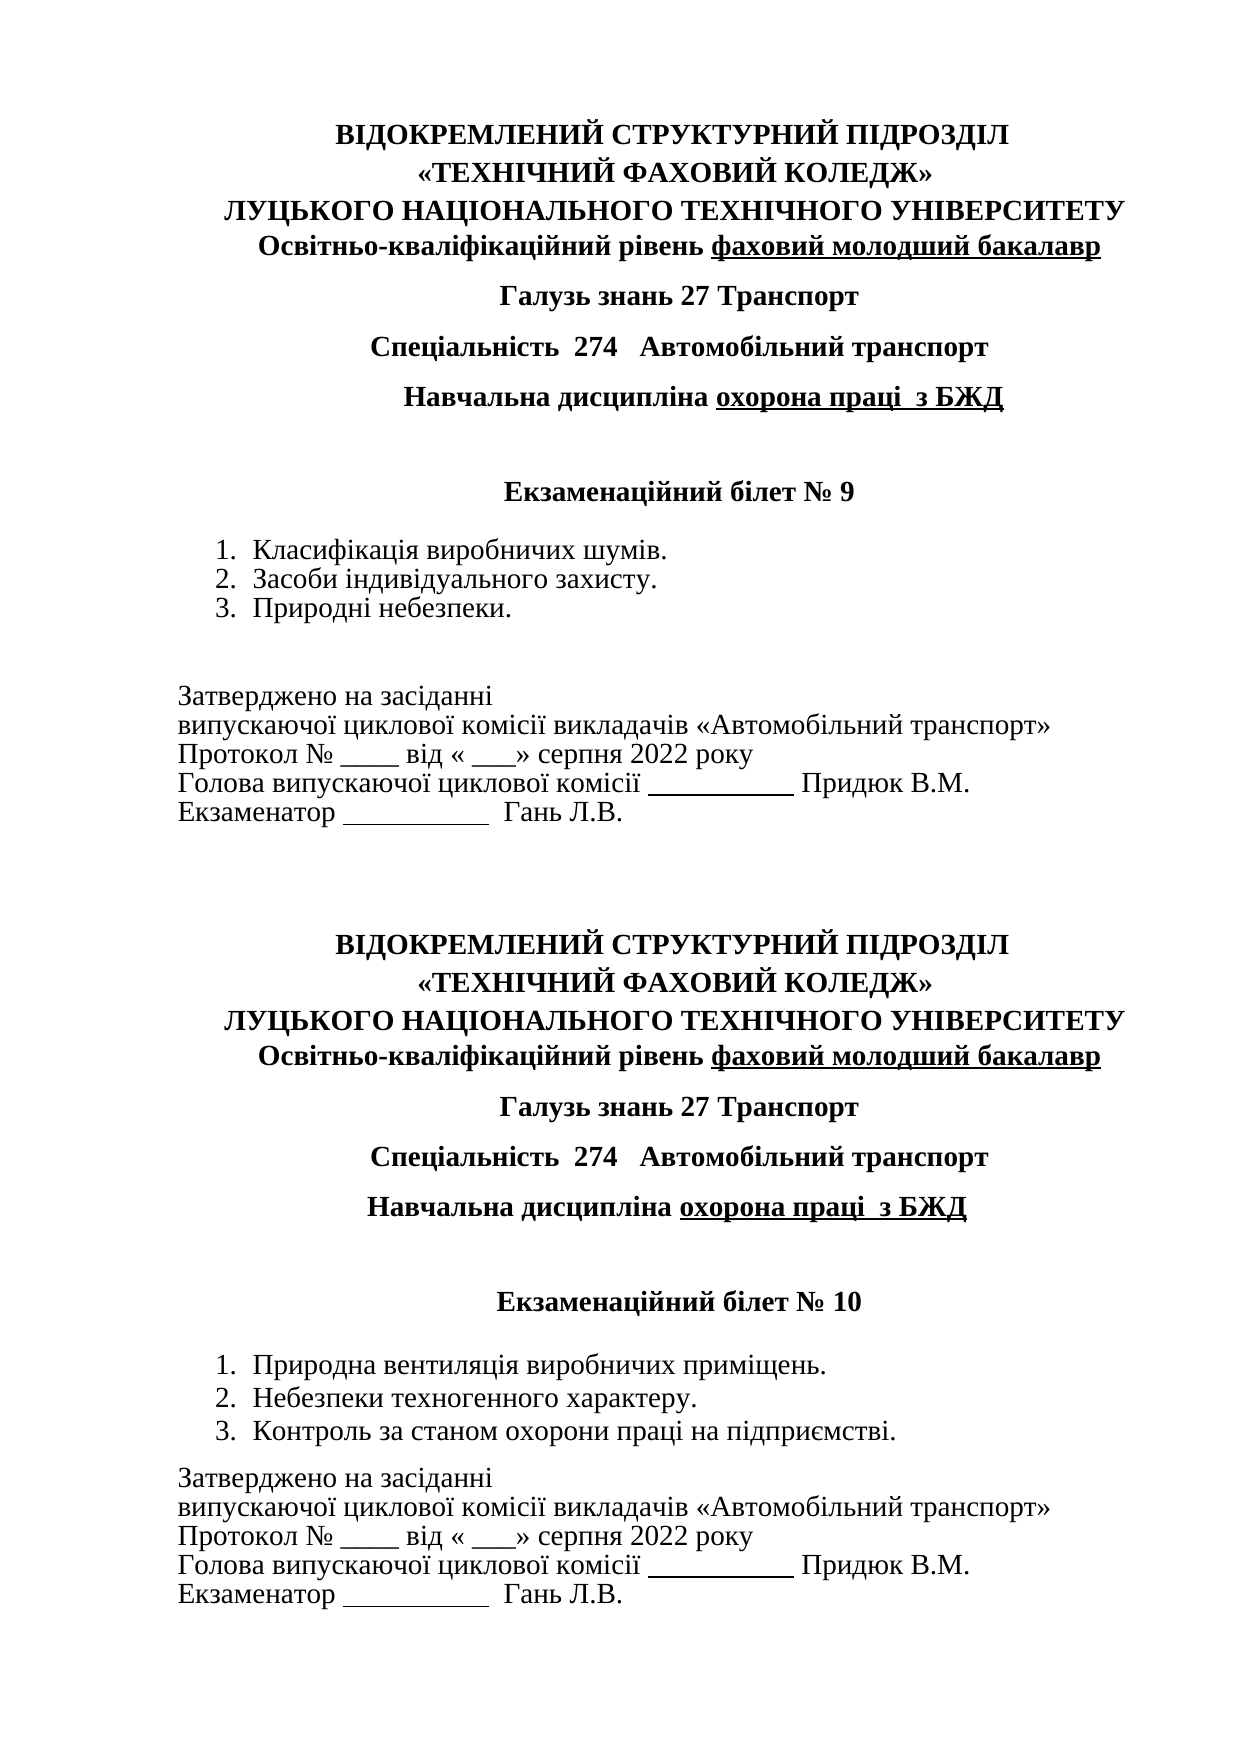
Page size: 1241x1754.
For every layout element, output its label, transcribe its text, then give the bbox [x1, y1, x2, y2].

text ЛУЦЬКОГО НАЦІОНАЛЬНОГО ТЕХНІЧНОГО УНІВЕРСИТЕТУ [177, 190, 1173, 228]
text Екзаменатор Гань Л.В. [177, 798, 1181, 828]
text випускаючої циклової комісії викладачів «Автомобільний транспорт» [177, 711, 1181, 740]
text Протокол № ____ від « ___» серпня 2022 року [177, 740, 1181, 769]
list Небезпеки техногенного характеру. [215, 1380, 1181, 1413]
text Голова випускаючої циклової комісії Придюк В.М. [177, 1551, 1181, 1581]
subtitle Спеціальність 274 Автомобільний транспорт [177, 1139, 1181, 1172]
text «ТЕХНІЧНИЙ ФАХОВИЙ КОЛЕДЖ» [177, 961, 1173, 1000]
text Голова випускаючої циклової комісії Придюк В.М. [177, 769, 1181, 798]
text ВІДОКРЕМЛЕНИЙ СТРУКТУРНИЙ ПІДРОЗДІЛ [177, 118, 1167, 151]
text Екзаменаційний білет № 10 [177, 1288, 1181, 1317]
subtitle Спеціальність 274 Автомобільний транспорт [177, 329, 1181, 362]
text «ТЕХНІЧНИЙ ФАХОВИЙ КОЛЕДЖ» [177, 151, 1173, 190]
subtitle Навчальна дисципліна охорона праці з БЖД [177, 1189, 1181, 1223]
list Природна вентиляція виробничих приміщень. [215, 1351, 1181, 1380]
text ЛУЦЬКОГО НАЦІОНАЛЬНОГО ТЕХНІЧНОГО УНІВЕРСИТЕТУ [177, 1000, 1173, 1038]
list Контроль за станом охорони праці на підприємстві. [215, 1413, 1181, 1447]
text випускаючої циклової комісії викладачів «Автомобільний транспорт» [177, 1493, 1181, 1522]
text Протокол № ____ від « ___» серпня 2022 року [177, 1522, 1181, 1551]
text ВІДОКРЕМЛЕНИЙ СТРУКТУРНИЙ ПІДРОЗДІЛ [177, 928, 1167, 961]
subtitle Галузь знань 27 Транспорт [177, 1089, 1181, 1122]
list Природні небезпеки. [215, 594, 1181, 623]
text Екзаменаційний білет № 9 [177, 478, 1181, 507]
subtitle Навчальна дисципліна охорона праці з БЖД [177, 379, 1181, 413]
text Затверджено на засіданні [177, 1464, 1181, 1493]
subtitle Галузь знань 27 Транспорт [177, 278, 1181, 312]
list Класифікація виробничих шумів. [215, 536, 1181, 565]
subtitle Освітньо-кваліфікаційний рівень фаховий молодший бакалавр [177, 1038, 1181, 1072]
text Екзаменатор Гань Л.В. [177, 1581, 1181, 1610]
text Затверджено на засіданні [177, 682, 1181, 711]
list Засоби індивідуального захисту. [215, 565, 1181, 594]
subtitle Освітньо-кваліфікаційний рівень фаховий молодший бакалавр [177, 228, 1181, 262]
